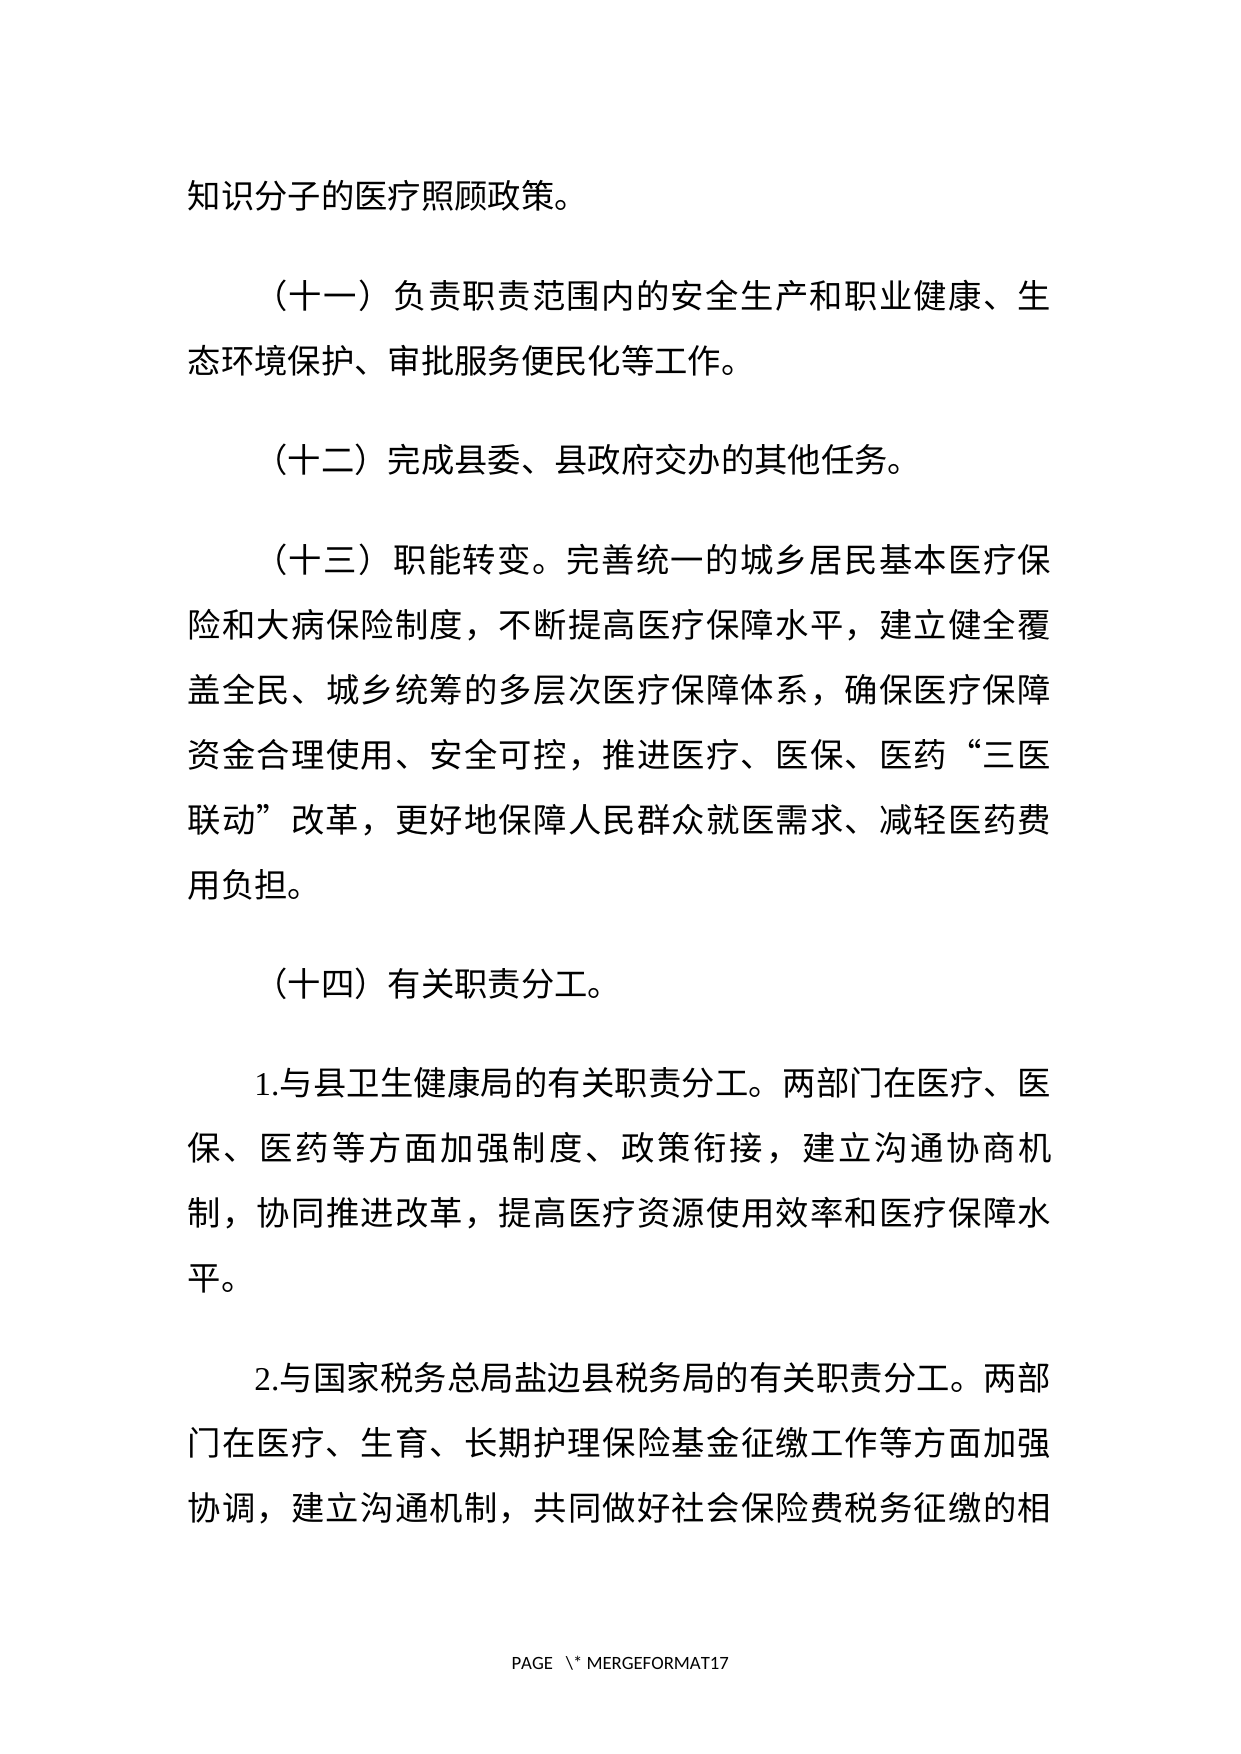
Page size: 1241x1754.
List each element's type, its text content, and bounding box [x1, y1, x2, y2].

text （十四）有关职责分工。 [187, 949, 1053, 1014]
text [187, 1343, 1053, 1538]
text 1.与县卫生健康局的有关职责分工。两部门在医疗、医保、医药等方面加强制度、政策衔接，建立沟通协商机制，协同推进改革，提高医疗资源使用效率和医疗保障水平。 [187, 1049, 1053, 1309]
text （十三）职能转变。完善统一的城乡居民基本医疗保险和大病保险制度，不断提高医疗保障水平，建立健全覆盖全民、城乡统筹的多层次医疗保障体系，确保医疗保障资金合理使用、安全可控，推进医疗、医保、医药“三医联动”改革，更好地保障人民群众就医需求、减轻医药费用负担。 [187, 525, 1053, 915]
text （十二）完成县委、县政府交办的其他任务。 [187, 426, 1053, 491]
text （十一）负责职责范围内的安全生产和职业健康、生态环境保护、审批服务便民化等工作。 [187, 261, 1053, 391]
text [187, 162, 1053, 227]
